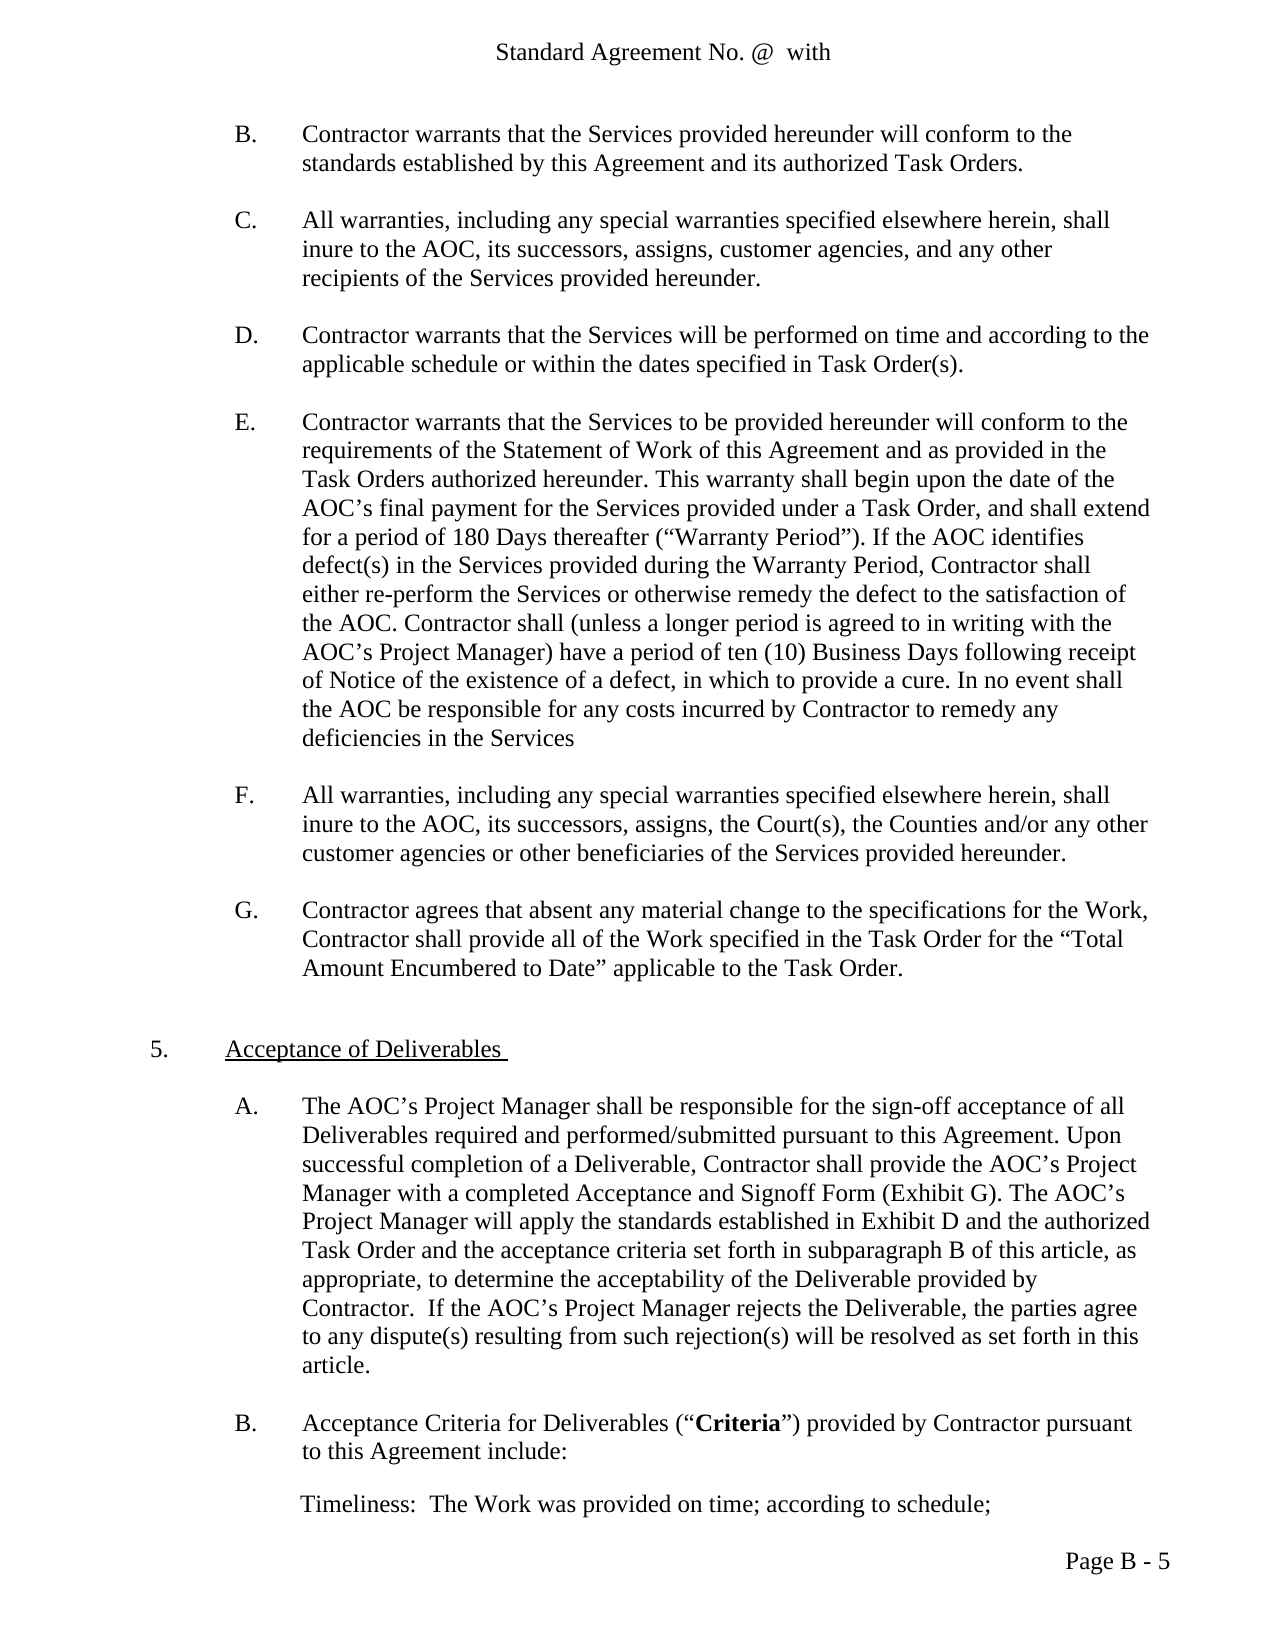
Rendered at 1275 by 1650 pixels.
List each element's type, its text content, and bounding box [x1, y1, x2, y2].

text Contractor warrants that the Services to be provided hereunder will conform to the requirements of the Statement of Work of this Agreement and as provided in the Task Orders authorized hereunder. This warranty shall begin upon the date of the AOC’s final payment for the Services provided under a Task Order, and shall extend for a period of 180 Days thereafter (“Warranty Period”). If the AOC identifies defect(s) in the Services provided during the Warranty Period, Contractor shall either re-perform the Services or otherwise remedy the defect to the satisfaction of the AOC. Contractor shall (unless a longer period is agreed to in writing with the AOC’s Project Manager) have a period of ten (10) Business Days following receipt of Notice of the existence of a defect, in which to provide a cure. In no event shall the AOC be responsible for any costs incurred by Contractor to remedy any deficiencies in the Services [234, 407, 1151, 752]
text All warranties, including any special warranties specified elsewhere herein, shall inure to the AOC, its successors, assigns, customer agencies, and any other recipients of the Services provided hereunder. [234, 205, 1151, 292]
text Acceptance Criteria for Deliverables (“Criteria”) provided by Contractor pursuant to this Agreement include: [234, 1408, 1151, 1465]
text Acceptance of Deliverables [150, 1034, 1170, 1063]
text The AOC’s Project Manager shall be responsible for the sign-off acceptance of all Deliverables required and performed/submitted pursuant to this Agreement. Upon successful completion of a Deliverable, Contractor shall provide the AOC’s Project Manager with a completed Acceptance and Signoff Form (Exhibit G). The AOC’s Project Manager will apply the standards established in Exhibit D and the authorized Task Order and the acceptance criteria set forth in subparagraph B of this article, as appropriate, to determine the acceptability of the Deliverable provided by Contractor. If the AOC’s Project Manager rejects the Deliverable, the parties agree to any dispute(s) resulting from such rejection(s) will be resolved as set forth in this article. [234, 1091, 1151, 1379]
text Timeliness: The Work was provided on time; according to schedule; [300, 1489, 1151, 1518]
text Contractor warrants that the Services will be performed on time and according to the applicable schedule or within the dates specified in Task Order(s). [234, 320, 1151, 378]
text Contractor warrants that the Services provided hereunder will conform to the standards established by this Agreement and its authorized Task Orders. [234, 119, 1151, 177]
text Contractor agrees that absent any material change to the specifications for the Work, Contractor shall provide all of the Work specified in the Task Order for the “Total Amount Encumbered to Date” applicable to the Task Order. [234, 895, 1151, 982]
text All warranties, including any special warranties specified elsewhere herein, shall inure to the AOC, its successors, assigns, the Court(s), the Counties and/or any other customer agencies or other beneficiaries of the Services provided hereunder. [234, 780, 1151, 867]
